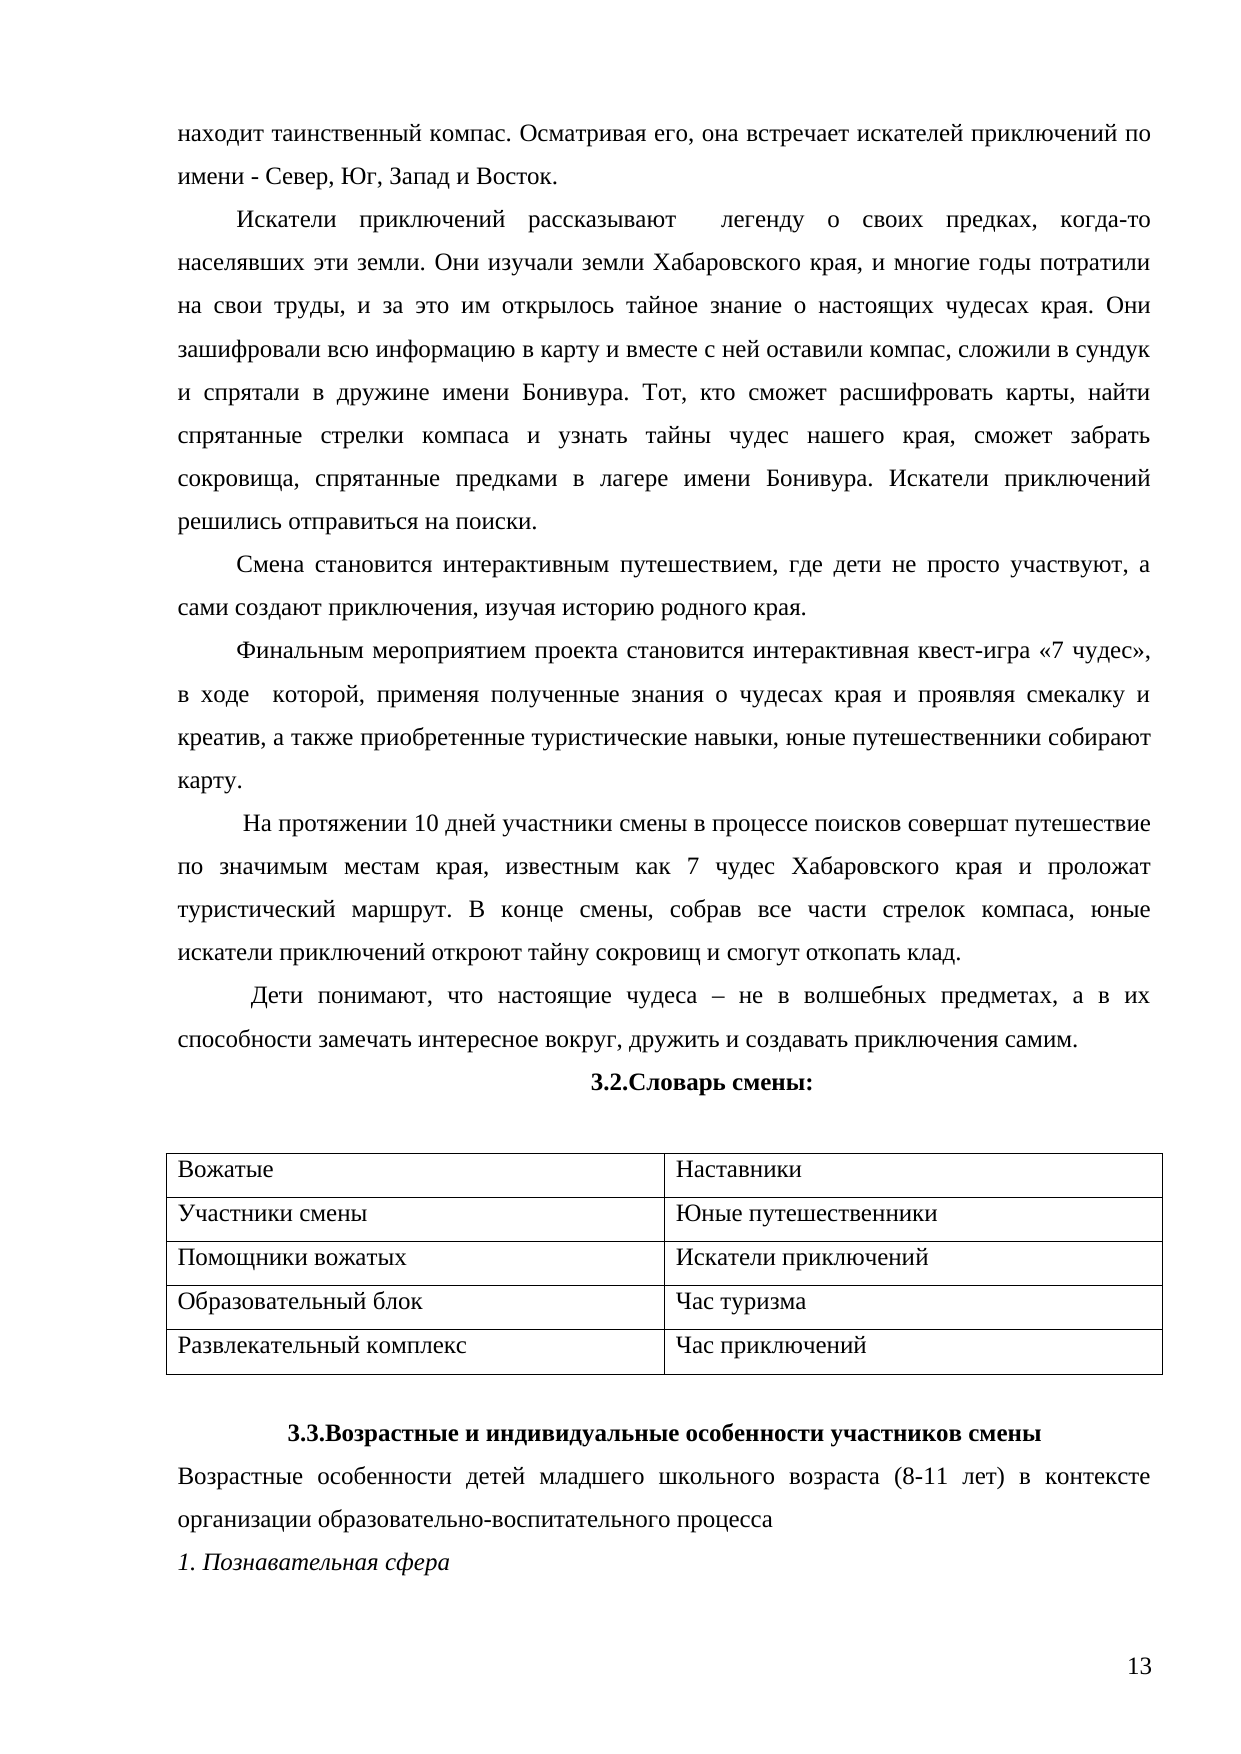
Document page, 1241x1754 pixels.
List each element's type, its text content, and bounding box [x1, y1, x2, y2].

table_cell Участники смены [167, 1198, 664, 1241]
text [177, 118, 1152, 190]
table_cell Час приключений [665, 1330, 1162, 1373]
table_cell Образовательный блок [167, 1286, 664, 1329]
table_cell Искатели приключений [665, 1242, 1162, 1285]
table_header Вожатые [167, 1154, 664, 1197]
table_cell Час туризма [665, 1286, 1162, 1329]
table_cell Помощники вожатых [167, 1242, 664, 1285]
table_cell Юные путешественники [665, 1198, 1162, 1241]
list 3.2.Словарь смены: [252, 1067, 1152, 1096]
text Смена становится интерактивным путешествием, где дети не просто участвуют, а сами создают приключения, изучая историю родного края. [177, 549, 1152, 621]
table_cell Развлекательный комплекс [167, 1330, 664, 1373]
text Искатели приключений рассказывают легенду о своих предках, когда-то населявших эти земли. Они изучали земли Хабаровского края, и многие годы потратили на свои труды, и за это им открылось тайное знание о настоящих чудесах края. Они зашифровали всю информацию в карту и вместе с ней оставили компас, сложили в сундук и спрятали в дружине имени Бонивура. Тот, кто сможет расшифровать карты, найти спрятанные стрелки компаса и узнать тайны чудес нашего края, сможет забрать сокровища, спрятанные предками в лагере имени Бонивура. Искатели приключений решились отправиться на поиски. [177, 204, 1152, 535]
text На протяжении 10 дней участники смены в процессе поисков совершат путешествие по значимым местам края, известным как 7 чудес Хабаровского края и проложат туристический маршрут. В конце смены, собрав все части стрелок компаса, юные искатели приключений откроют тайну сокровищ и смогут откопать клад. [177, 808, 1152, 966]
text Дети понимают, что настоящие чудеса – не в волшебных предметах, а в их способности замечать интересное вокруг, дружить и создавать приключения самим. [177, 981, 1152, 1052]
text Финальным мероприятием проекта становится интерактивная квест-игра «7 чудес», в ходе которой, применяя полученные знания о чудесах края и проявляя смекалку и креатив, а также приобретенные туристические навыки, юные путешественники собирают карту. [177, 636, 1152, 794]
text Возрастные особенности детей младшего школьного возраста (8-11 лет) в контексте организации образовательно-воспитательного процесса [177, 1461, 1152, 1533]
table_header Наставники [665, 1154, 1162, 1197]
text 3.3.Возрастные и индивидуальные особенности участников смены [177, 1418, 1152, 1446]
text 1. Познавательная сфера [177, 1547, 1152, 1576]
